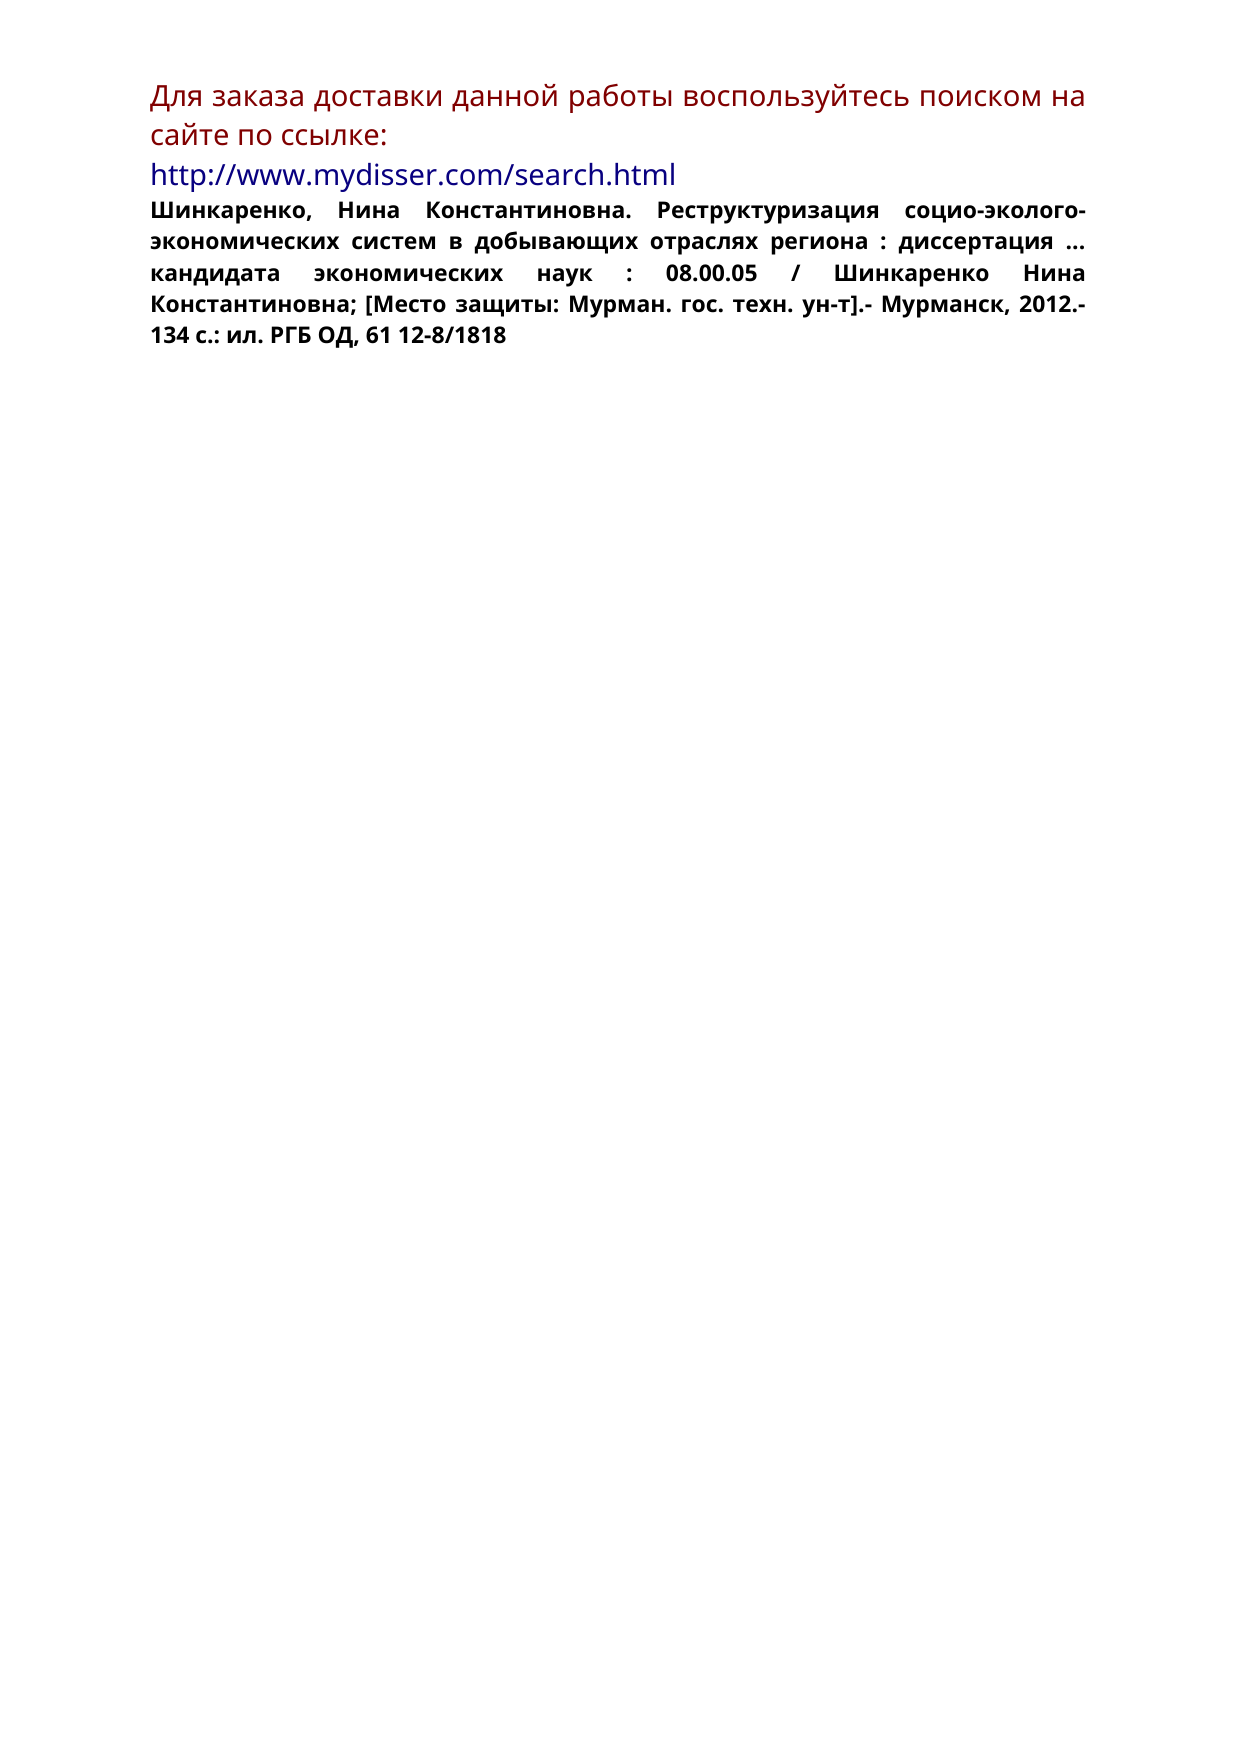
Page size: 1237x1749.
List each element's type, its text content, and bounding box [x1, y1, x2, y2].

text Шинкаренко, Нина Константиновна. Реструктуризация социо-эколого-экономических систем в добывающих отраслях региона : диссертация ... кандидата экономических наук : 08.00.05 / Шинкаренко Нина Константиновна; [Место защиты: Мурман. гос. техн. ун-т].- Мурманск, 2012.- 134 с.: ил. РГБ ОД, 61 12-8/1818 [150, 194, 1086, 350]
